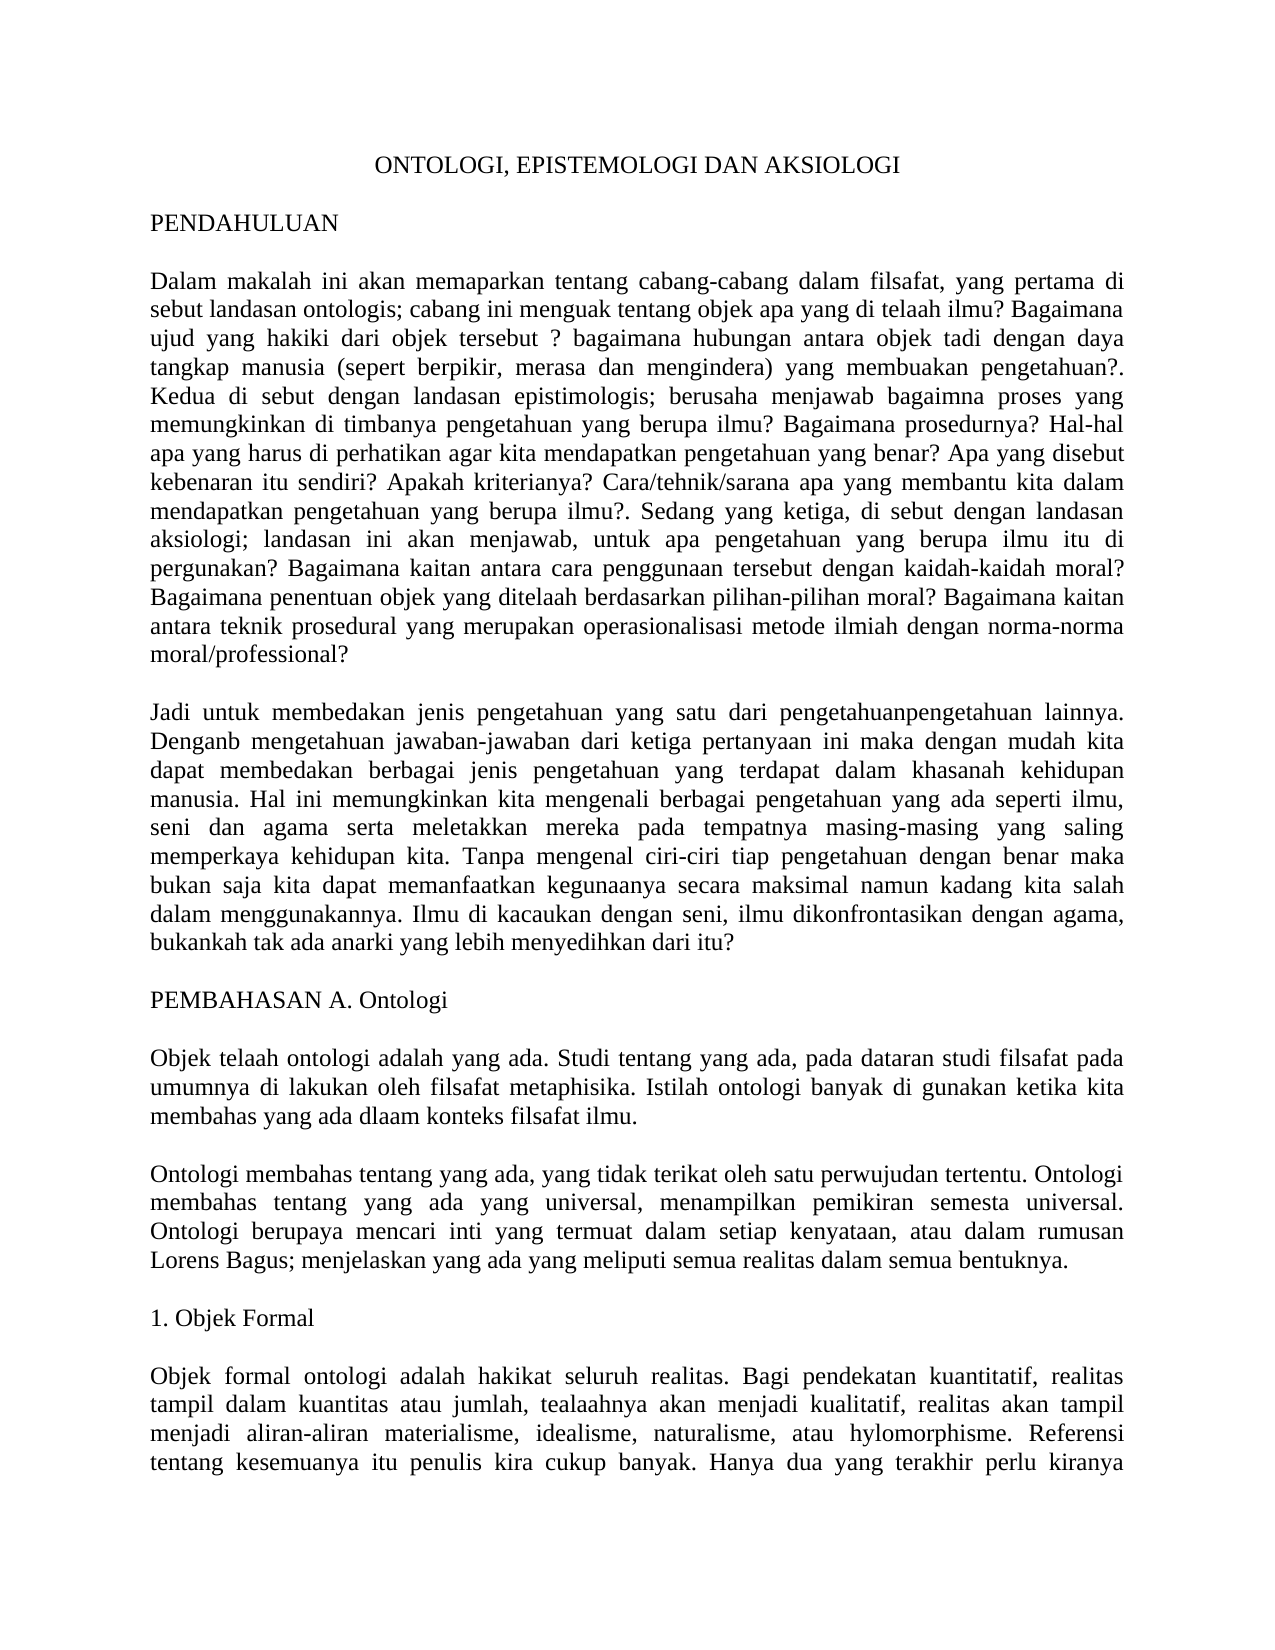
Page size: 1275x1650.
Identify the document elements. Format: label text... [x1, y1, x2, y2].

text Jadi untuk membedakan jenis pengetahuan yang satu dari pengetahuanpengetahuan lainnya. Denganb mengetahuan jawaban-jawaban dari ketiga pertanyaan ini maka dengan mudah kita dapat membedakan berbagai jenis pengetahuan yang terdapat dalam khasanah kehidupan manusia. Hal ini memungkinkan kita mengenali berbagai pengetahuan yang ada seperti ilmu, seni dan agama serta meletakkan mereka pada tempatnya masing-masing yang saling memperkaya kehidupan kita. Tanpa mengenal ciri-ciri tiap pengetahuan dengan benar maka bukan saja kita dapat memanfaatkan kegunaanya secara maksimal namun kadang kita salah dalam menggunakannya. Ilmu di kacaukan dengan seni, ilmu dikonfrontasikan dengan agama, bukankah tak ada anarki yang lebih menyedihkan dari itu? [150, 697, 1125, 956]
text ONTOLOGI, EPISTEMOLOGI DAN AKSIOLOGI [150, 150, 1125, 179]
text PENDAHULUAN [150, 208, 1125, 237]
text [150, 1361, 1125, 1476]
text Ontologi membahas tentang yang ada, yang tidak terikat oleh satu perwujudan tertentu. Ontologi membahas tentang yang ada yang universal, menampilkan pemikiran semesta universal. Ontologi berupaya mencari inti yang termuat dalam setiap kenyataan, atau dalam rumusan Lorens Bagus; menjelaskan yang ada yang meliputi semua realitas dalam semua bentuknya. [150, 1159, 1125, 1274]
text Objek telaah ontologi adalah yang ada. Studi tentang yang ada, pada dataran studi filsafat pada umumnya di lakukan oleh filsafat metaphisika. Istilah ontologi banyak di gunakan ketika kita membahas yang ada dlaam konteks filsafat ilmu. [150, 1043, 1125, 1129]
text Dalam makalah ini akan memaparkan tentang cabang-cabang dalam filsafat, yang pertama di sebut landasan ontologis; cabang ini menguak tentang objek apa yang di telaah ilmu? Bagaimana ujud yang hakiki dari objek tersebut ? bagaimana hubungan antara objek tadi dengan daya tangkap manusia (sepert berpikir, merasa dan mengindera) yang membuakan pengetahuan?. Kedua di sebut dengan landasan epistimologis; berusaha menjawab bagaimna proses yang memungkinkan di timbanya pengetahuan yang berupa ilmu? Bagaimana prosedurnya? Hal-hal apa yang harus di perhatikan agar kita mendapatkan pengetahuan yang benar? Apa yang disebut kebenaran itu sendiri? Apakah kriterianya? Cara/tehnik/sarana apa yang membantu kita dalam mendapatkan pengetahuan yang berupa ilmu?. Sedang yang ketiga, di sebut dengan landasan aksiologi; landasan ini akan menjawab, untuk apa pengetahuan yang berupa ilmu itu di pergunakan? Bagaimana kaitan antara cara penggunaan tersebut dengan kaidah-kaidah moral? Bagaimana penentuan objek yang ditelaah berdasarkan pilihan-pilihan moral? Bagaimana kaitan antara teknik prosedural yang merupakan operasionalisasi metode ilmiah dengan norma-norma moral/professional? [150, 266, 1125, 668]
text PEMBAHASAN A. Ontologi [150, 985, 1125, 1014]
text 1. Objek Formal [150, 1303, 1125, 1332]
